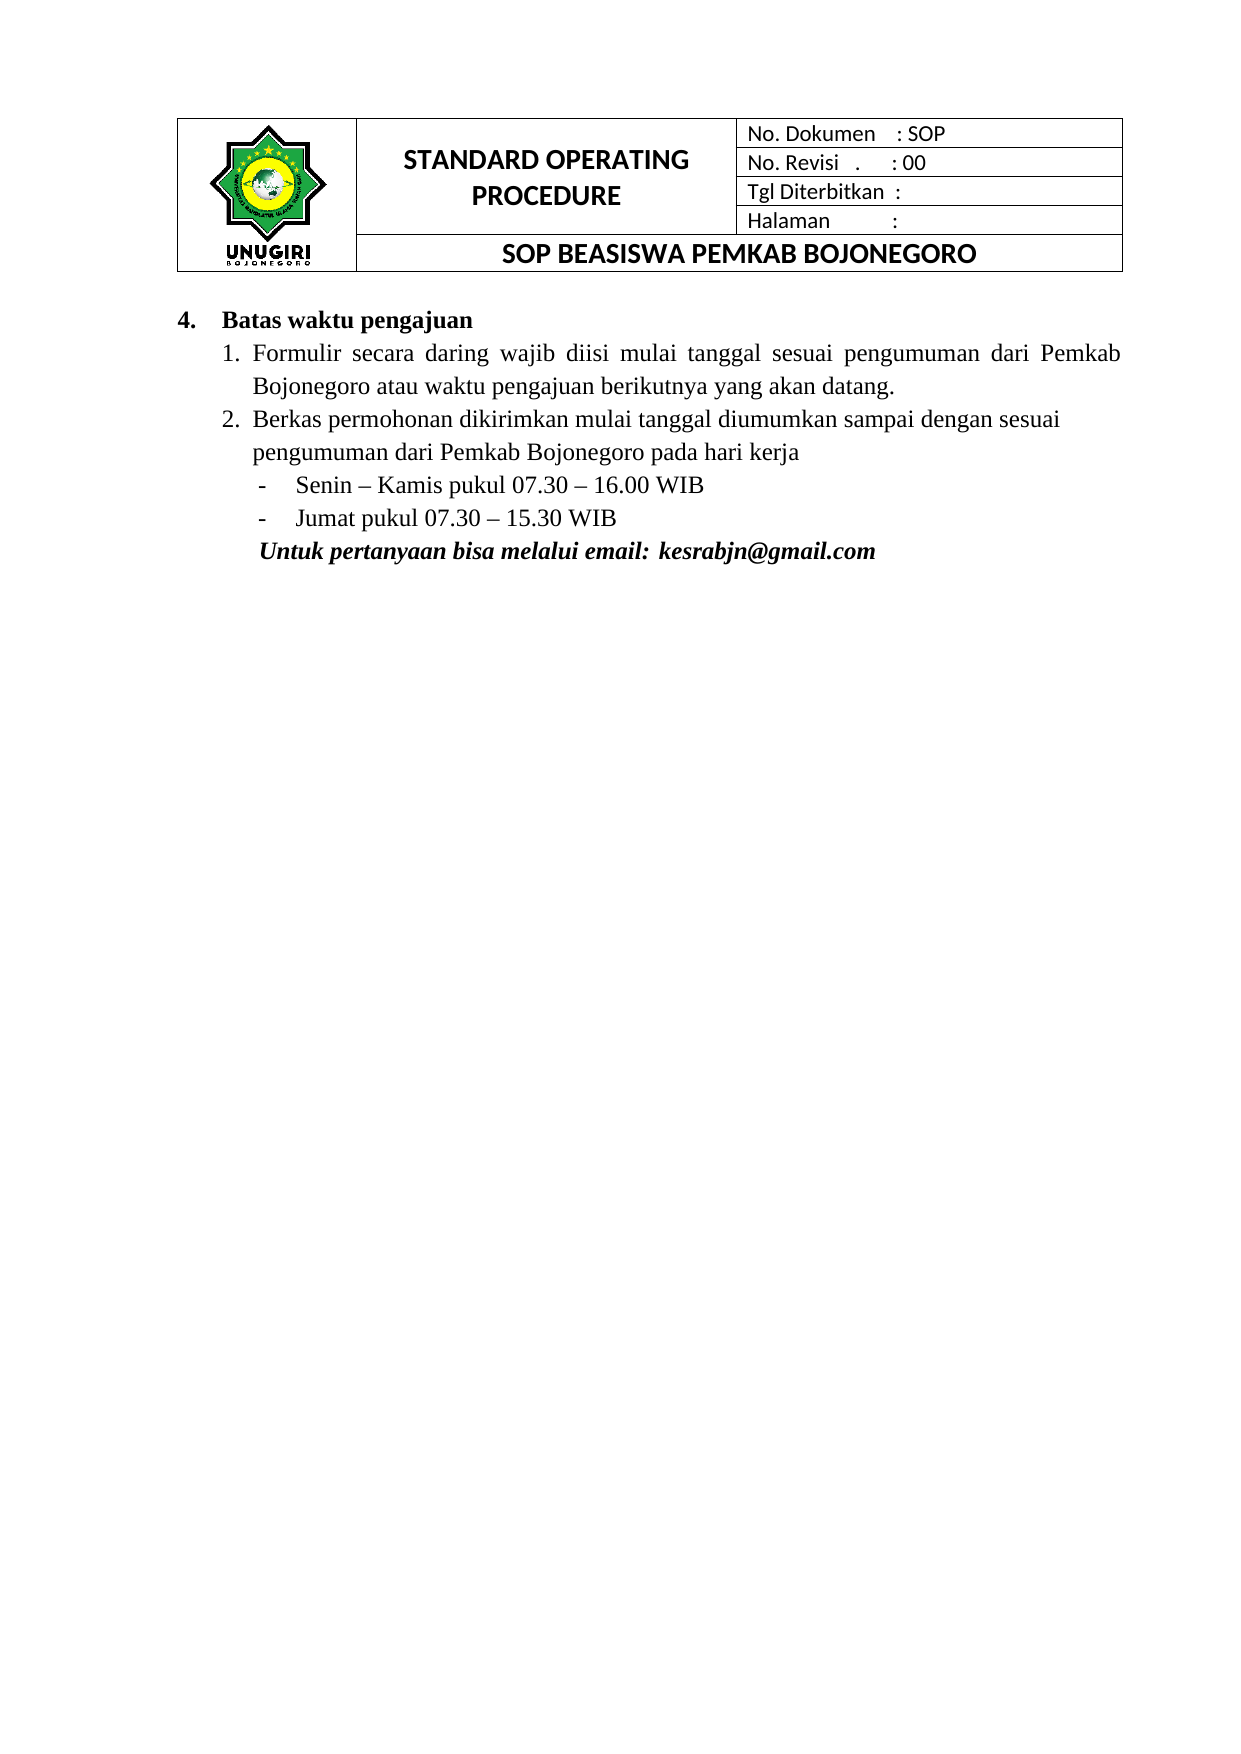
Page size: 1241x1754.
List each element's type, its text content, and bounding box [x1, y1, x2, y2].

table_header STANDARD OPERATING PROCEDURE [357, 119, 736, 234]
picture [206, 122, 328, 268]
list Formulir secara daring wajib diisi mulai tanggal sesuai pengumuman dari Pemkab Bojonegoro atau waktu pengajuan berikutnya yang akan datang. [222, 338, 1122, 400]
list Senin – Kamis pukul 07.30 – 16.00 WIB [258, 470, 1122, 499]
text Untuk pertanyaan bisa melalui email: kesrabjn@gmail.com [177, 536, 1122, 565]
list Batas waktu pengajuan [177, 305, 1122, 334]
list Berkas permohonan dikirimkan mulai tanggal diumumkan sampai dengan sesuai pengumuman dari Pemkab Bojonegoro pada hari kerja [222, 404, 1122, 466]
table_header [178, 119, 356, 271]
table_cell Halaman : [737, 206, 1122, 234]
list Jumat pukul 07.30 – 15.30 WIB [258, 503, 1122, 532]
table_cell No. Revisi . : 00 [737, 148, 1122, 176]
table_cell SOP BEASISWA PEMKAB BOJONEGORO [357, 235, 1122, 271]
table_header No. Dokumen : SOP [737, 119, 1122, 147]
table_cell Tgl Diterbitkan : [737, 177, 1122, 205]
